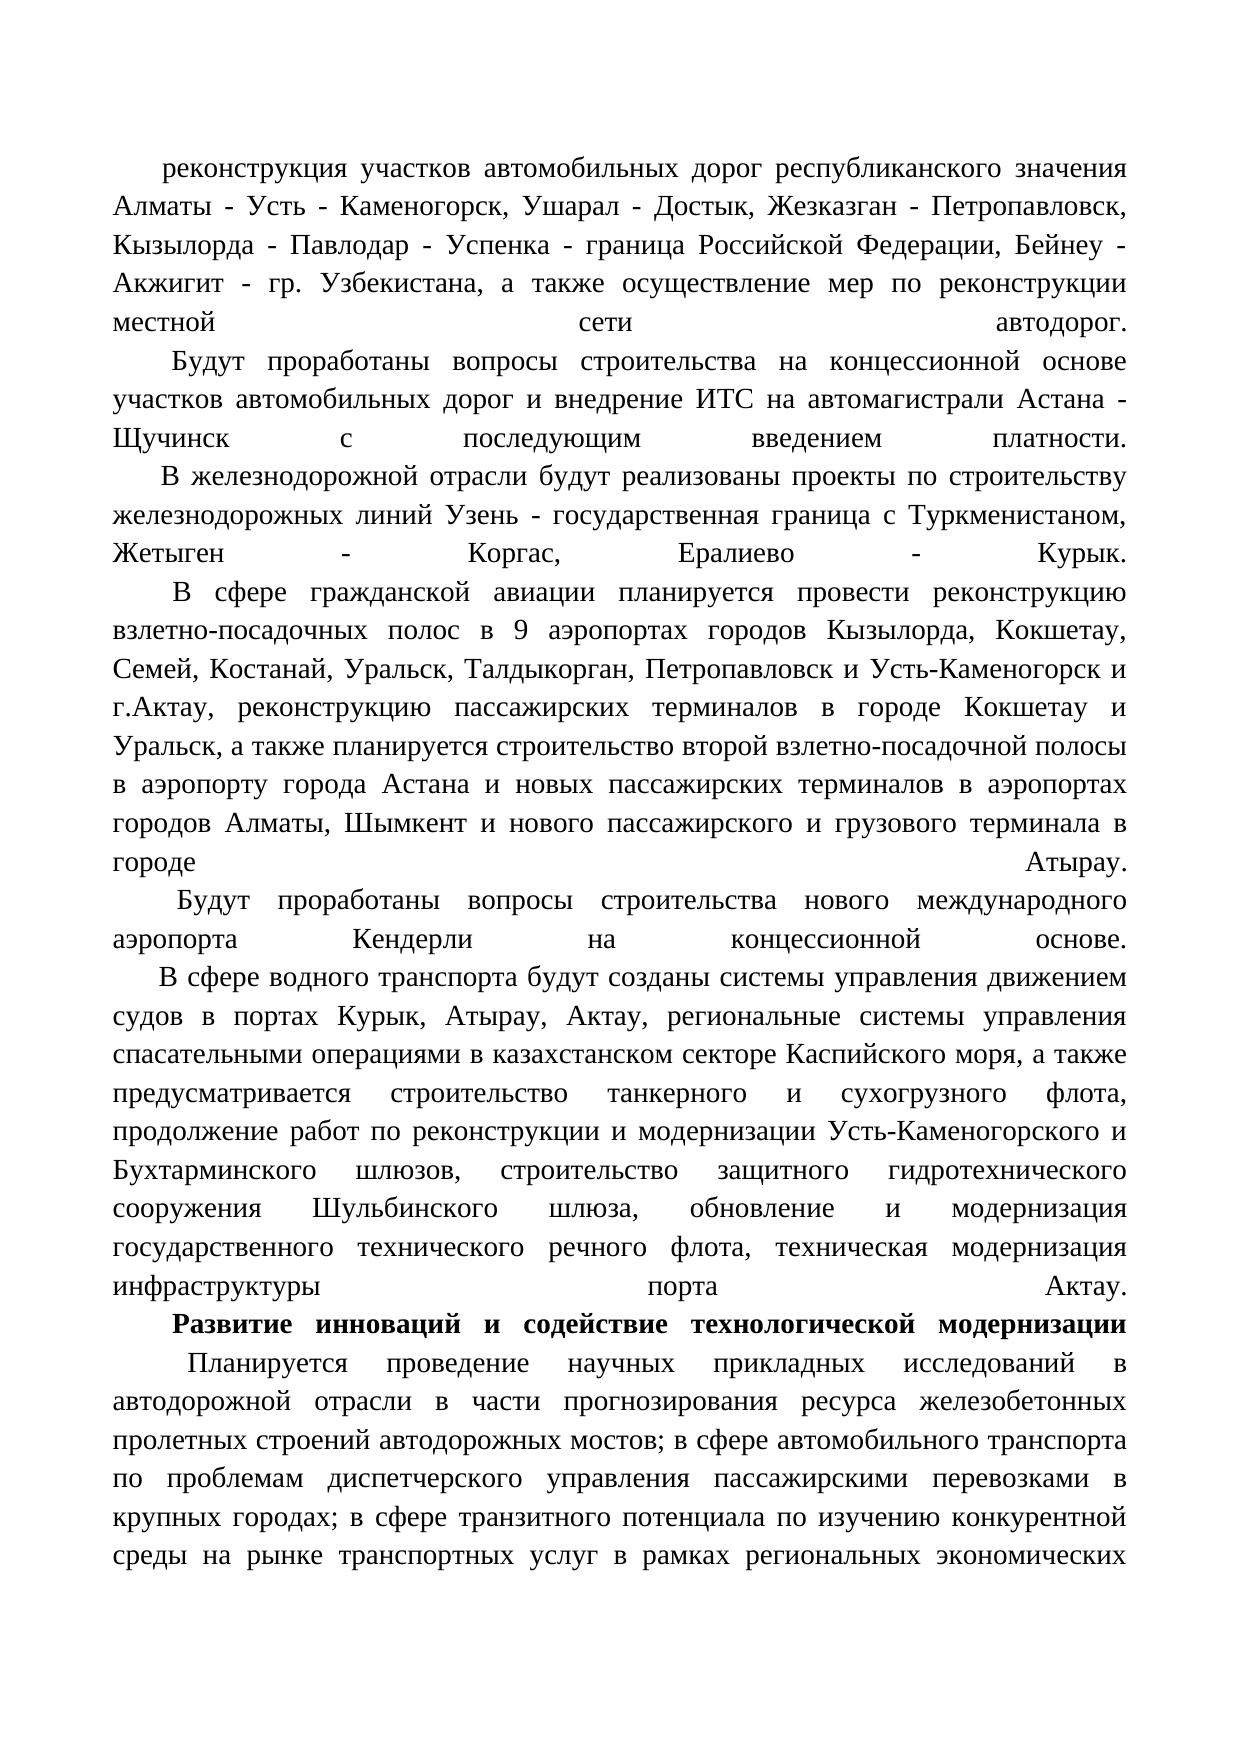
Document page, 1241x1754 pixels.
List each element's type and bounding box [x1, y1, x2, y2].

text [112, 150, 1128, 1571]
